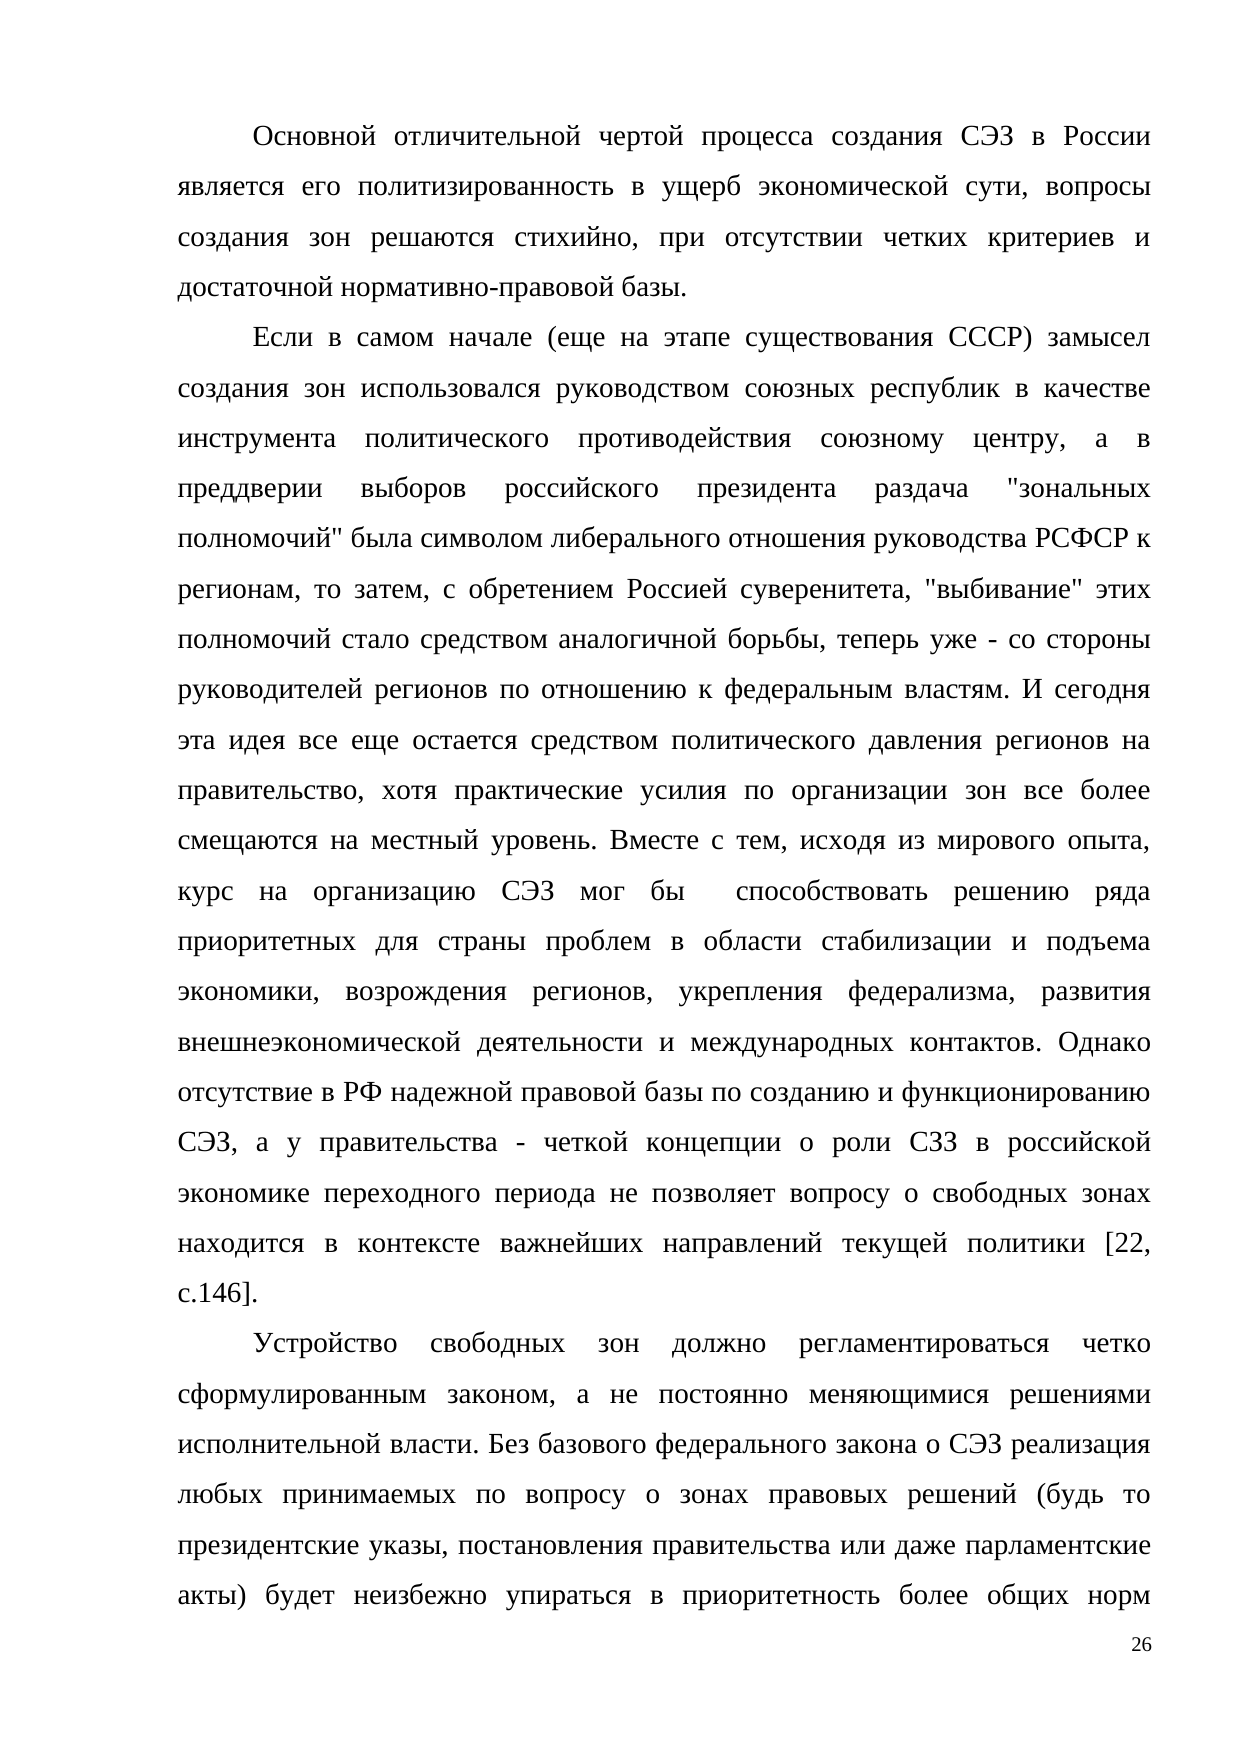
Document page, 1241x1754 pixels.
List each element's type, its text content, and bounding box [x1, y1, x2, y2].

text Если в самом начале (еще на этапе существования СССР) замысел создания зон использовался руководством союзных республик в качестве инструмента политического противодействия союзному центру, а в преддверии выборов российского президента раздача "зональных полномочий" была символом либерального отношения руководства РСФСР к регионам, то затем, с обретением Россией суверенитета, "выбивание" этих полномочий стало средством аналогичной борьбы, теперь уже - со стороны руководителей регионов по отношению к федеральным властям. И сегодня эта идея все еще остается средством политического давления регионов на правительство, хотя практические усилия по организации зон все более смещаются на местный уровень. Вместе с тем, исходя из мирового опыта, курс на организацию СЭЗ мог бы способствовать решению ряда приоритетных для страны проблем в области стабилизации и подъема экономики, возрождения регионов, укрепления федерализма, развития внешнеэкономической деятельности и международных контактов. Однако отсутствие в РФ надежной правовой базы по созданию и функционированию СЭЗ, а у правительства - четкой концепции о роли СЗЗ в российской экономике переходного периода не позволяет вопросу о свободных зонах находится в контексте важнейших направлений текущей политики [22, с.146]. [177, 319, 1152, 1309]
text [177, 1326, 1152, 1611]
text Основной отличительной чертой процесса создания СЭЗ в России является его политизированность в ущерб экономической сути, вопросы создания зон решаются стихийно, при отсутствии четких критериев и достаточной нормативно-правовой базы. [177, 118, 1152, 303]
